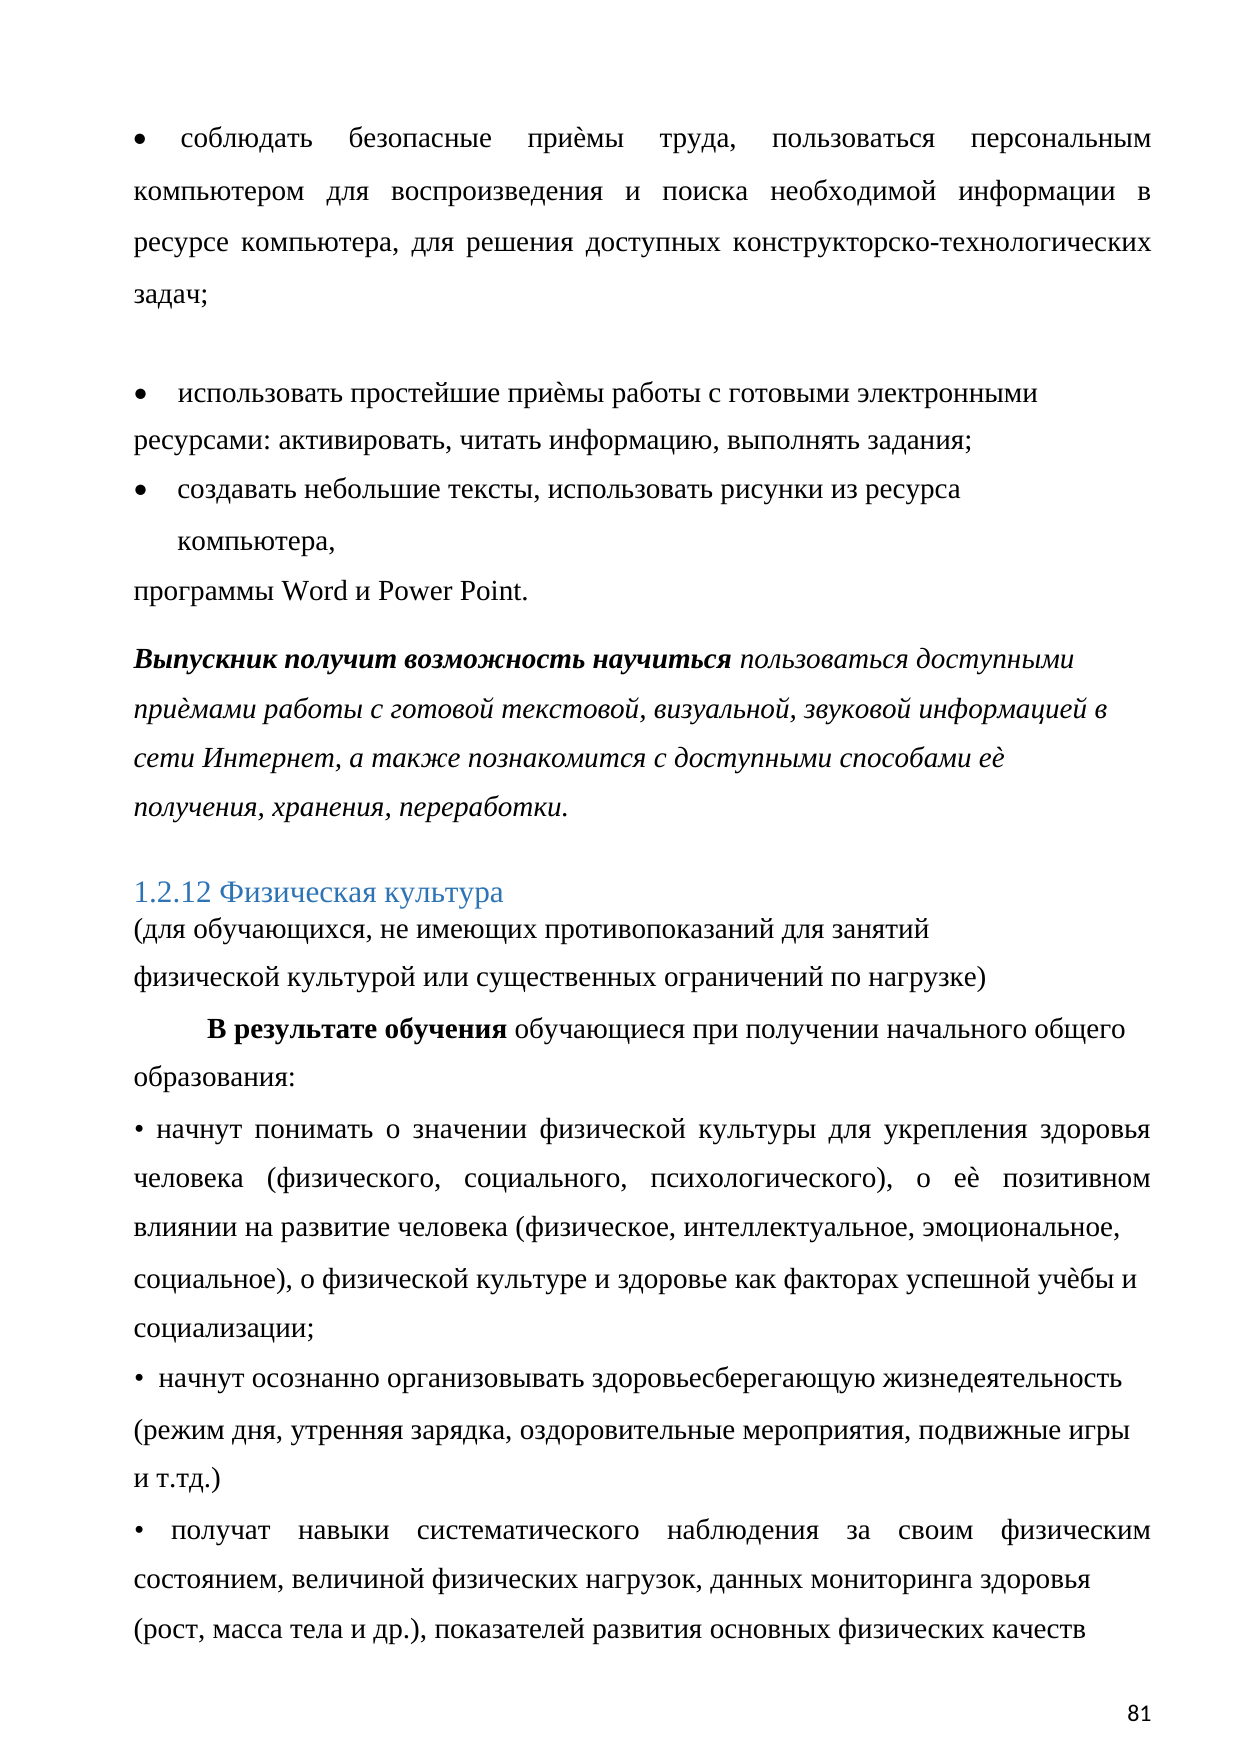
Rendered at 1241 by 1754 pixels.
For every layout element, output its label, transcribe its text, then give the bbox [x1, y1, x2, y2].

text (рост, масса тела и др.), показателей развития основных физических качеств [133, 1611, 1152, 1644]
list начнут понимать о значении физической культуры для укрепления здоровья человека (физического, социального, психологического), о еѐ позитивном влиянии на развитие человека (физическое, интеллектуальное, эмоциональное, [133, 1111, 1152, 1243]
list использовать простейшие приѐмы работы с готовыми электронными ресурсами: активировать, читать информацию, выполнять задания; [133, 374, 1039, 456]
text (для обучающихся, не имеющих противопоказаний для занятий физической культурой или существенных ограничений по нагрузке) [133, 911, 1083, 993]
list начнут осознанно организовывать здоровьесберегающую жизнедеятельность [134, 1360, 1152, 1394]
list результате обучения обучающиеся при получении начального общего образования: [133, 1011, 1127, 1093]
text компьютера, [177, 523, 1152, 556]
text Выпускник получит возможность научиться пользоваться доступными приѐмами работы с готовой текстовой, визуальной, звуковой информацией в сети Интернет, а также познакомится с доступными способами еѐ получения, хранения, переработки. [133, 642, 1144, 823]
text программы Word и Power Point. [133, 573, 1152, 606]
text • соблюдать безопасные приѐмы труда, пользоваться персональным компьютером для воспроизведения и поиска необходимой информации в ресурсе компьютера, для решения доступных конструкторско-технологических задач; [132, 119, 1152, 309]
text социальное), о физической культуре и здоровье как факторах успешной учѐбы и социализации; [133, 1261, 1152, 1344]
list создавать небольшие тексты, использовать рисунки из ресурса [133, 470, 1152, 506]
text 81 [1127, 1698, 1152, 1727]
text (режим дня, утренняя зарядка, оздоровительные мероприятия, подвижные игры и т.тд.) [133, 1412, 1152, 1494]
list получат навыки систематического наблюдения за своим физическим состоянием, величиной физических нагрузок, данных мониторинга здоровья [133, 1512, 1152, 1594]
text 1.2.12 Физическая культура [133, 873, 1152, 909]
